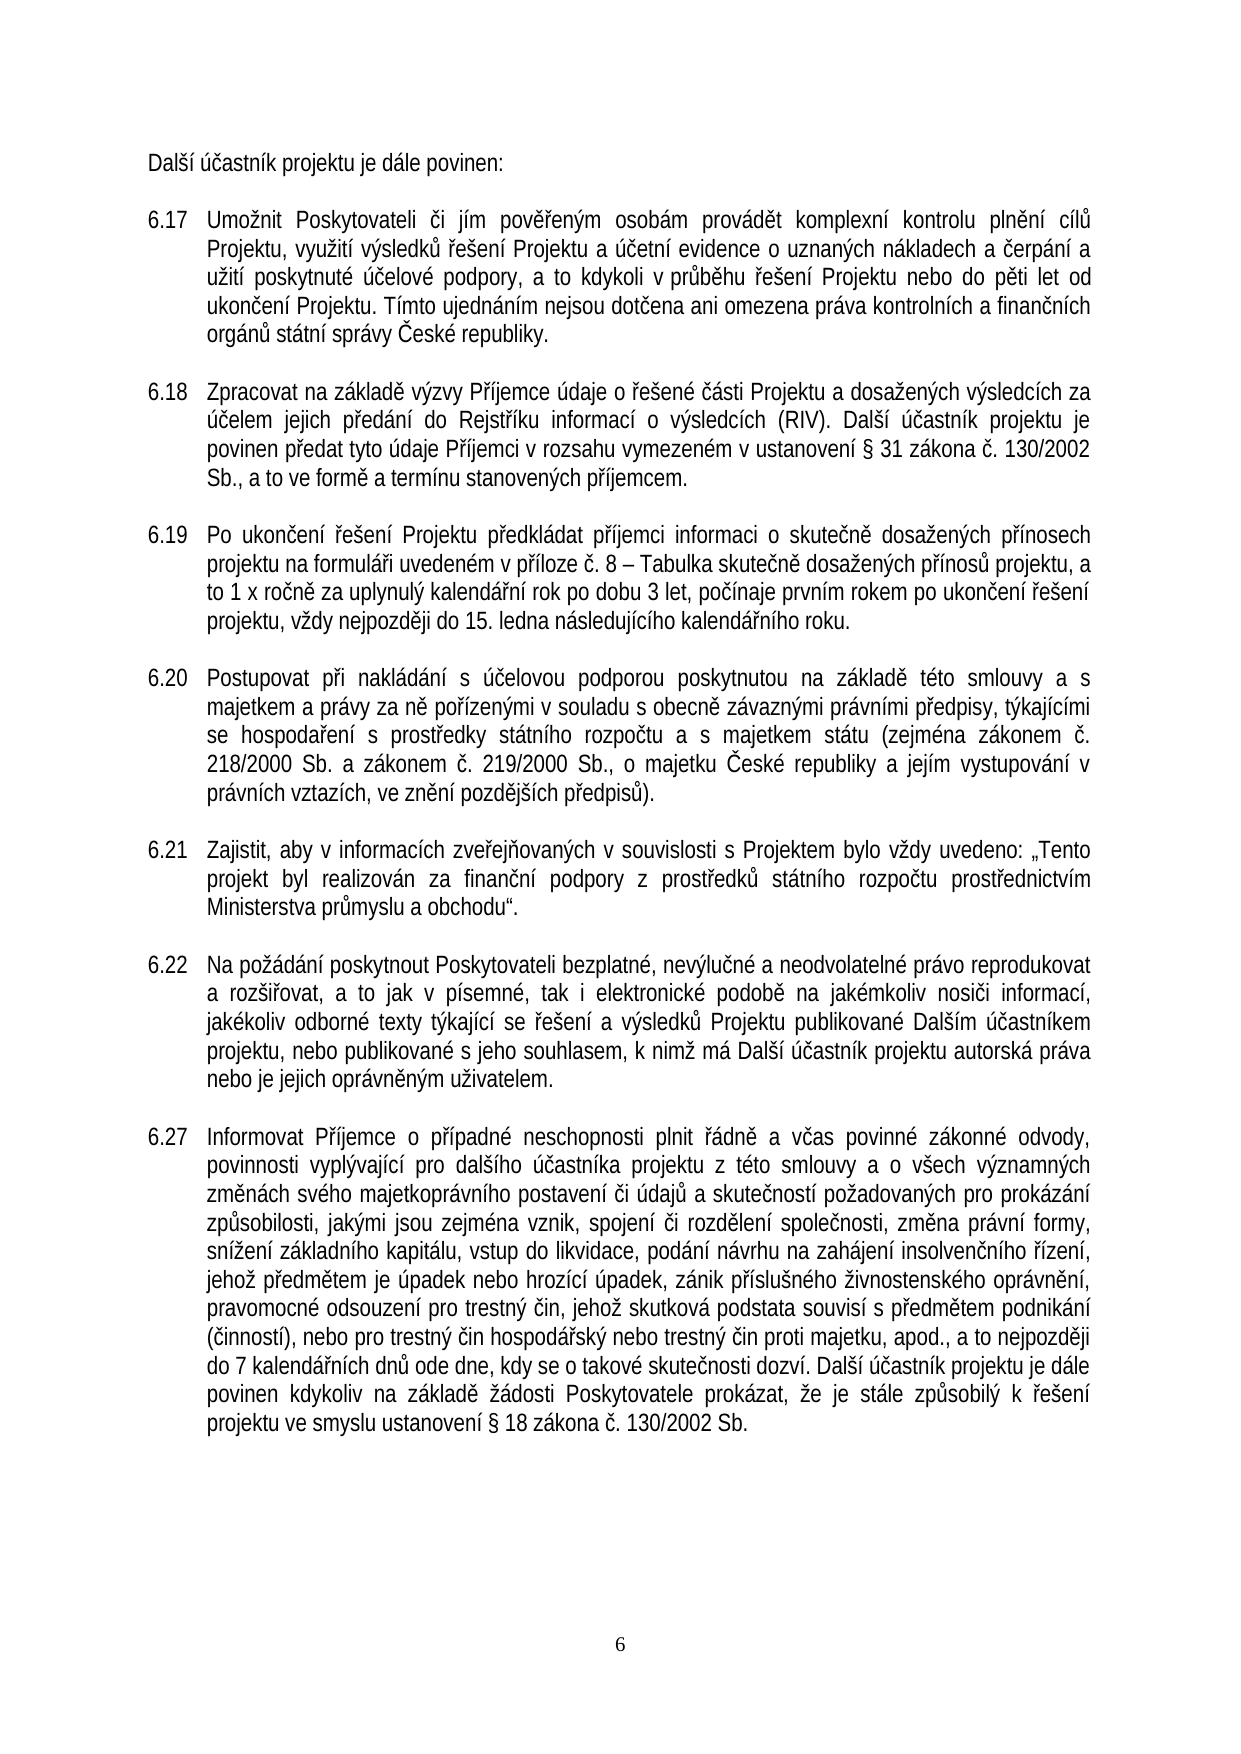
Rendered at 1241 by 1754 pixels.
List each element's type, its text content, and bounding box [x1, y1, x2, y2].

text 6.20 Postupovat při nakládání s účelovou podporou poskytnutou na základě této smlouvy a s majetkem a právy za ně pořízenými v souladu s obecně závaznými právními předpisy, týkajícími se hospodaření s prostředky státního rozpočtu a s majetkem státu (zejména zákonem č. 218/2000 Sb. a zákonem č. 219/2000 Sb., o majetku České republiky a jejím vystupování v právních vztazích, ve znění pozdějších předpisů). [148, 663, 1093, 806]
text Další účastník projektu je dále povinen: [148, 148, 1093, 176]
text 6.19 Po ukončení řešení Projektu předkládat příjemci informaci o skutečně dosažených přínosech projektu na formuláři uvedeném v příloze č. 8 – Tabulka skutečně dosažených přínosů projektu, a to 1 x ročně za uplynulý kalendářní rok po dobu 3 let, počínaje prvním rokem po ukončení řešení projektu, vždy nejpozději do 15. ledna následujícího kalendářního roku. [148, 520, 1093, 634]
text 6.22 Na požádání poskytnout Poskytovateli bezplatné, nevýlučné a neodvolatelné právo reprodukovat a rozšiřovat, a to jak v písemné, tak i elektronické podobě na jakémkoliv nosiči informací, jakékoliv odborné texty týkající se řešení a výsledků Projektu publikované Dalším účastníkem projektu, nebo publikované s jeho souhlasem, k nimž má Další účastník projektu autorská práva nebo je jejich oprávněným uživatelem. [148, 950, 1093, 1093]
text 6.27 Informovat Příjemce o případné neschopnosti plnit řádně a včas povinné zákonné odvody, povinnosti vyplývající pro dalšího účastníka projektu z této smlouvy a o všech významných změnách svého majetkoprávního postavení či údajů a skutečností požadovaných pro prokázání způsobilosti, jakými jsou zejména vznik, spojení či rozdělení společnosti, změna právní formy, snížení základního kapitálu, vstup do likvidace, podání návrhu na zahájení insolvenčního řízení, jehož předmětem je úpadek nebo hrozící úpadek, zánik příslušného živnostenského oprávnění, pravomocné odsouzení pro trestný čin, jehož skutková podstata souvisí s předmětem podnikání (činností), nebo pro trestný čin hospodářský nebo trestný čin proti majetku, apod., a to nejpozději do 7 kalendářních dnů ode dne, kdy se o takové skutečnosti dozví. Další účastník projektu je dále povinen kdykoliv na základě žádosti Poskytovatele prokázat, že je stále způsobilý k řešení projektu ve smyslu ustanovení § 18 zákona č. 130/2002 Sb. [148, 1122, 1093, 1437]
text 6.21 Zajistit, aby v informacích zveřejňovaných v souvislosti s Projektem bylo vždy uvedeno: „Tento projekt byl realizován za finanční podpory z prostředků státního rozpočtu prostřednictvím Ministerstva průmyslu a obchodu“. [148, 835, 1093, 921]
text 6.17 Umožnit Poskytovateli či jím pověřeným osobám provádět komplexní kontrolu plnění cílů Projektu, využití výsledků řešení Projektu a účetní evidence o uznaných nákladech a čerpání a užití poskytnuté účelové podpory, a to kdykoli v průběhu řešení Projektu nebo do pěti let od ukončení Projektu. Tímto ujednáním nejsou dotčena ani omezena práva kontrolních a finančních orgánů státní správy České republiky. [148, 205, 1093, 348]
text 6.18 Zpracovat na základě výzvy Příjemce údaje o řešené části Projektu a dosažených výsledcích za účelem jejich předání do Rejstříku informací o výsledcích (RIV). Další účastník projektu je povinen předat tyto údaje Příjemci v rozsahu vymezeném v ustanovení § 31 zákona č. 130/2002 Sb., a to ve formě a termínu stanovených příjemcem. [148, 377, 1093, 491]
